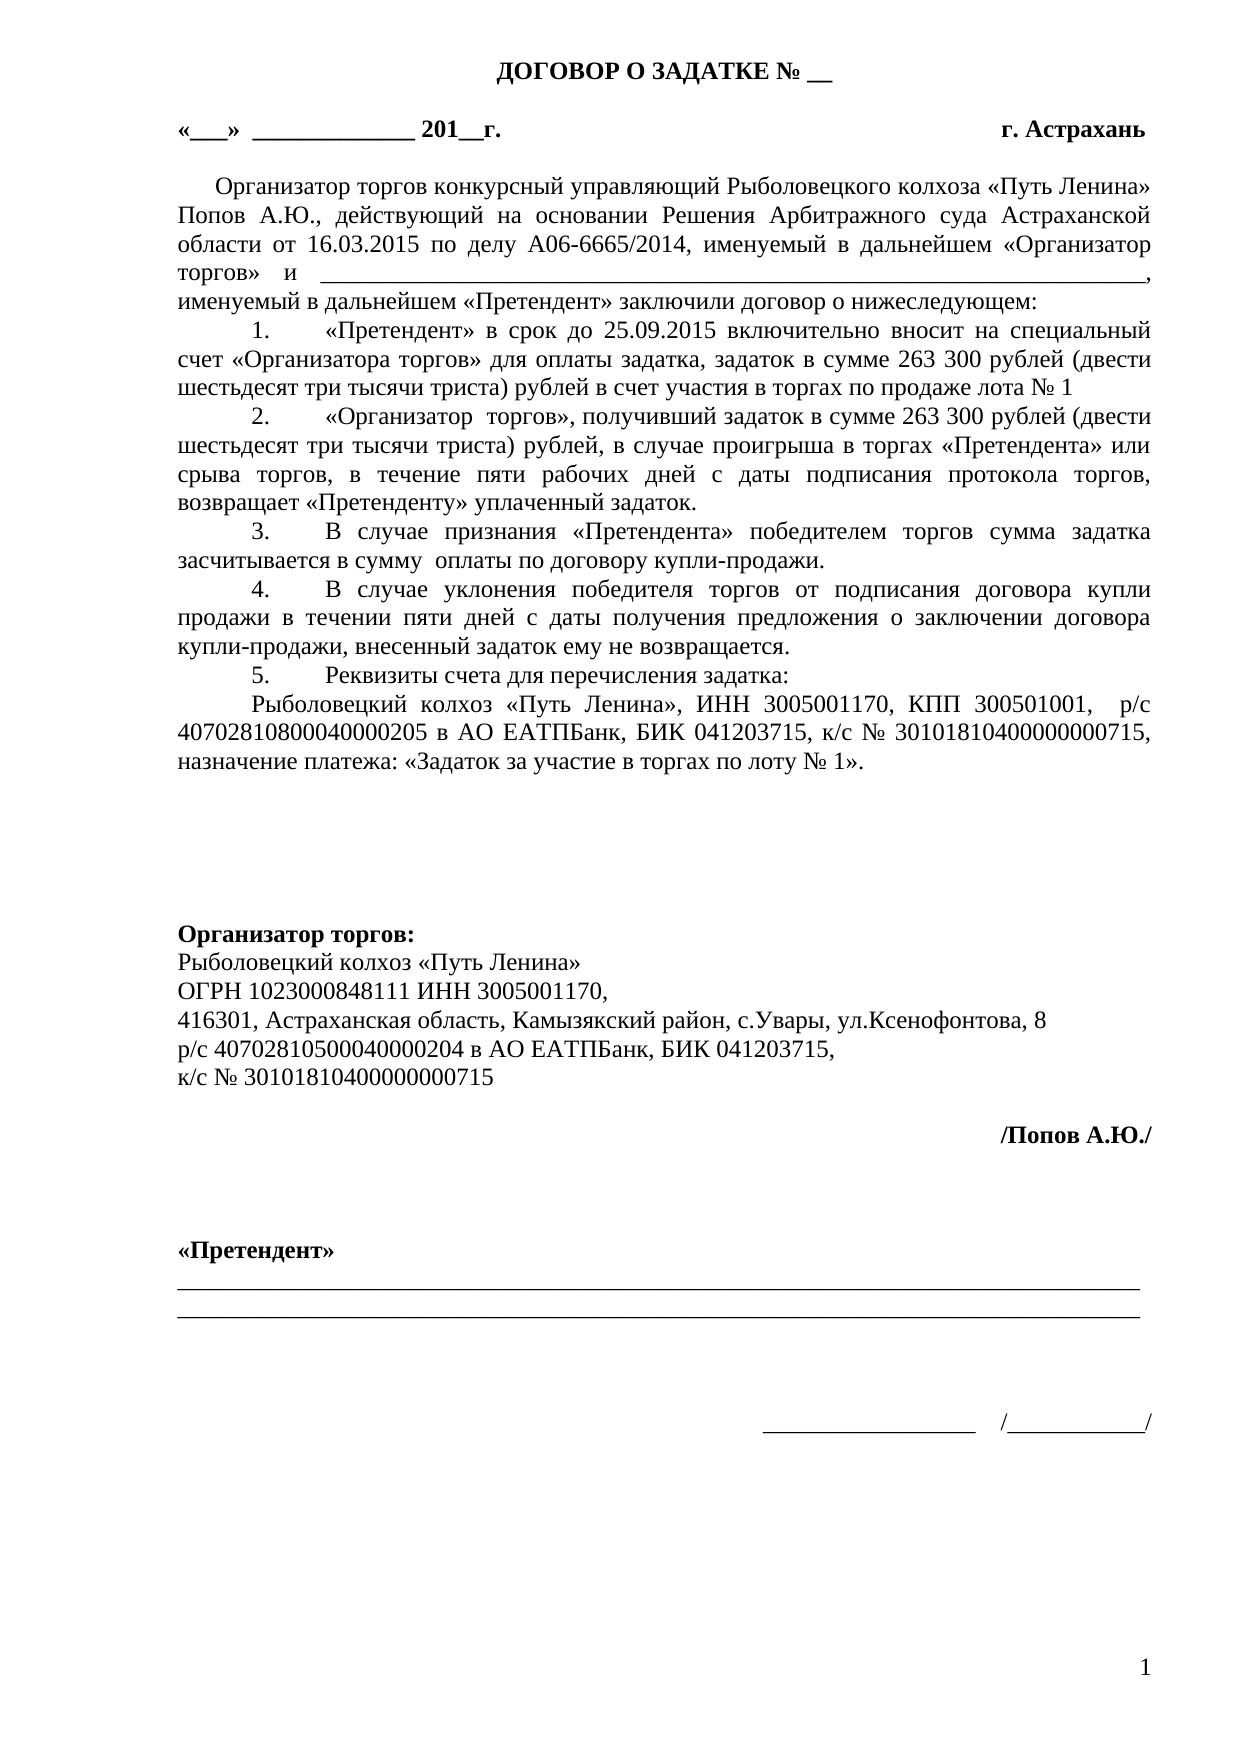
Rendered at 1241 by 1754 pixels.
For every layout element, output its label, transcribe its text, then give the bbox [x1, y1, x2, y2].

text «___» _____________ 201__г. г. Астрахань [177, 114, 1152, 142]
text р/с 40702810500040000204 в АО ЕАТПБанк, БИК 041203715, [177, 1034, 1152, 1062]
list «Организатор торгов», получивший задаток в сумме 263 300 рублей (двести шестьдесят три тысячи триста) рублей, в случае проигрыша в торгах «Претендента» или срыва торгов, в течение пяти рабочих дней с даты подписания протокола торгов, возвращает «Претенденту» уплаченный задаток. [177, 401, 1152, 516]
list Реквизиты счета для перечисления задатка: [177, 660, 1152, 689]
text Организатор торгов: [177, 919, 1152, 947]
list «Претендент» в срок до 25.09.2015 включительно вносит на специальный счет «Организатора торгов» для оплаты задатка, задаток в сумме 263 300 рублей (двести шестьдесят три тысячи триста) рублей в счет участия в торгах по продаже лота № 1 [177, 315, 1152, 401]
list В случае уклонения победителя торгов от подписания договора купли продажи в течении пяти дней с даты получения предложения о заключении договора купли-продажи, внесенный задаток ему не возвращается. [177, 574, 1152, 660]
text 416301, Астраханская область, Камызякский район, с.Увары, ул.Ксенофонтова, 8 [177, 1005, 1152, 1034]
text ОГРН 1023000848111 ИНН 3005001170, [177, 976, 1152, 1005]
text /Попов А.Ю./ [177, 1120, 1152, 1149]
text к/с № 30101810400000000715 [177, 1062, 1152, 1091]
list В случае признания «Претендента» победителем торгов сумма задатка засчитывается в сумму оплаты по договору купли-продажи. [177, 516, 1152, 574]
text Рыболовецкий колхоз «Путь Ленина», ИНН 3005001170, КПП 300501001, р/с 40702810800040000205 в АО ЕАТПБанк, БИК 041203715, к/с № 30101810400000000715, назначение платежа: «Задаток за участие в торгах по лоту № 1». [177, 689, 1152, 775]
text _________________ /___________/ [177, 1407, 1152, 1436]
text __________________________________________________________________________________________________________________________________________________________ [177, 1264, 1152, 1321]
text Рыболовецкий колхоз «Путь Ленина» [177, 947, 1152, 976]
text «Претендент» [177, 1235, 1152, 1264]
text ДОГОВОР О ЗАДАТКЕ № __ [177, 56, 1152, 85]
text Организатор торгов конкурсный управляющий Рыболовецкого колхоза «Путь Ленина» Попов А.Ю., действующий на основании Решения Арбитражного суда Астраханской области от 16.03.2015 по делу А06-6665/2014, именуемый в дальнейшем «Организатор торгов» и __________________________________________________________________, именуемый в дальнейшем «Претендент» заключили договор о нижеследующем: [177, 171, 1152, 315]
